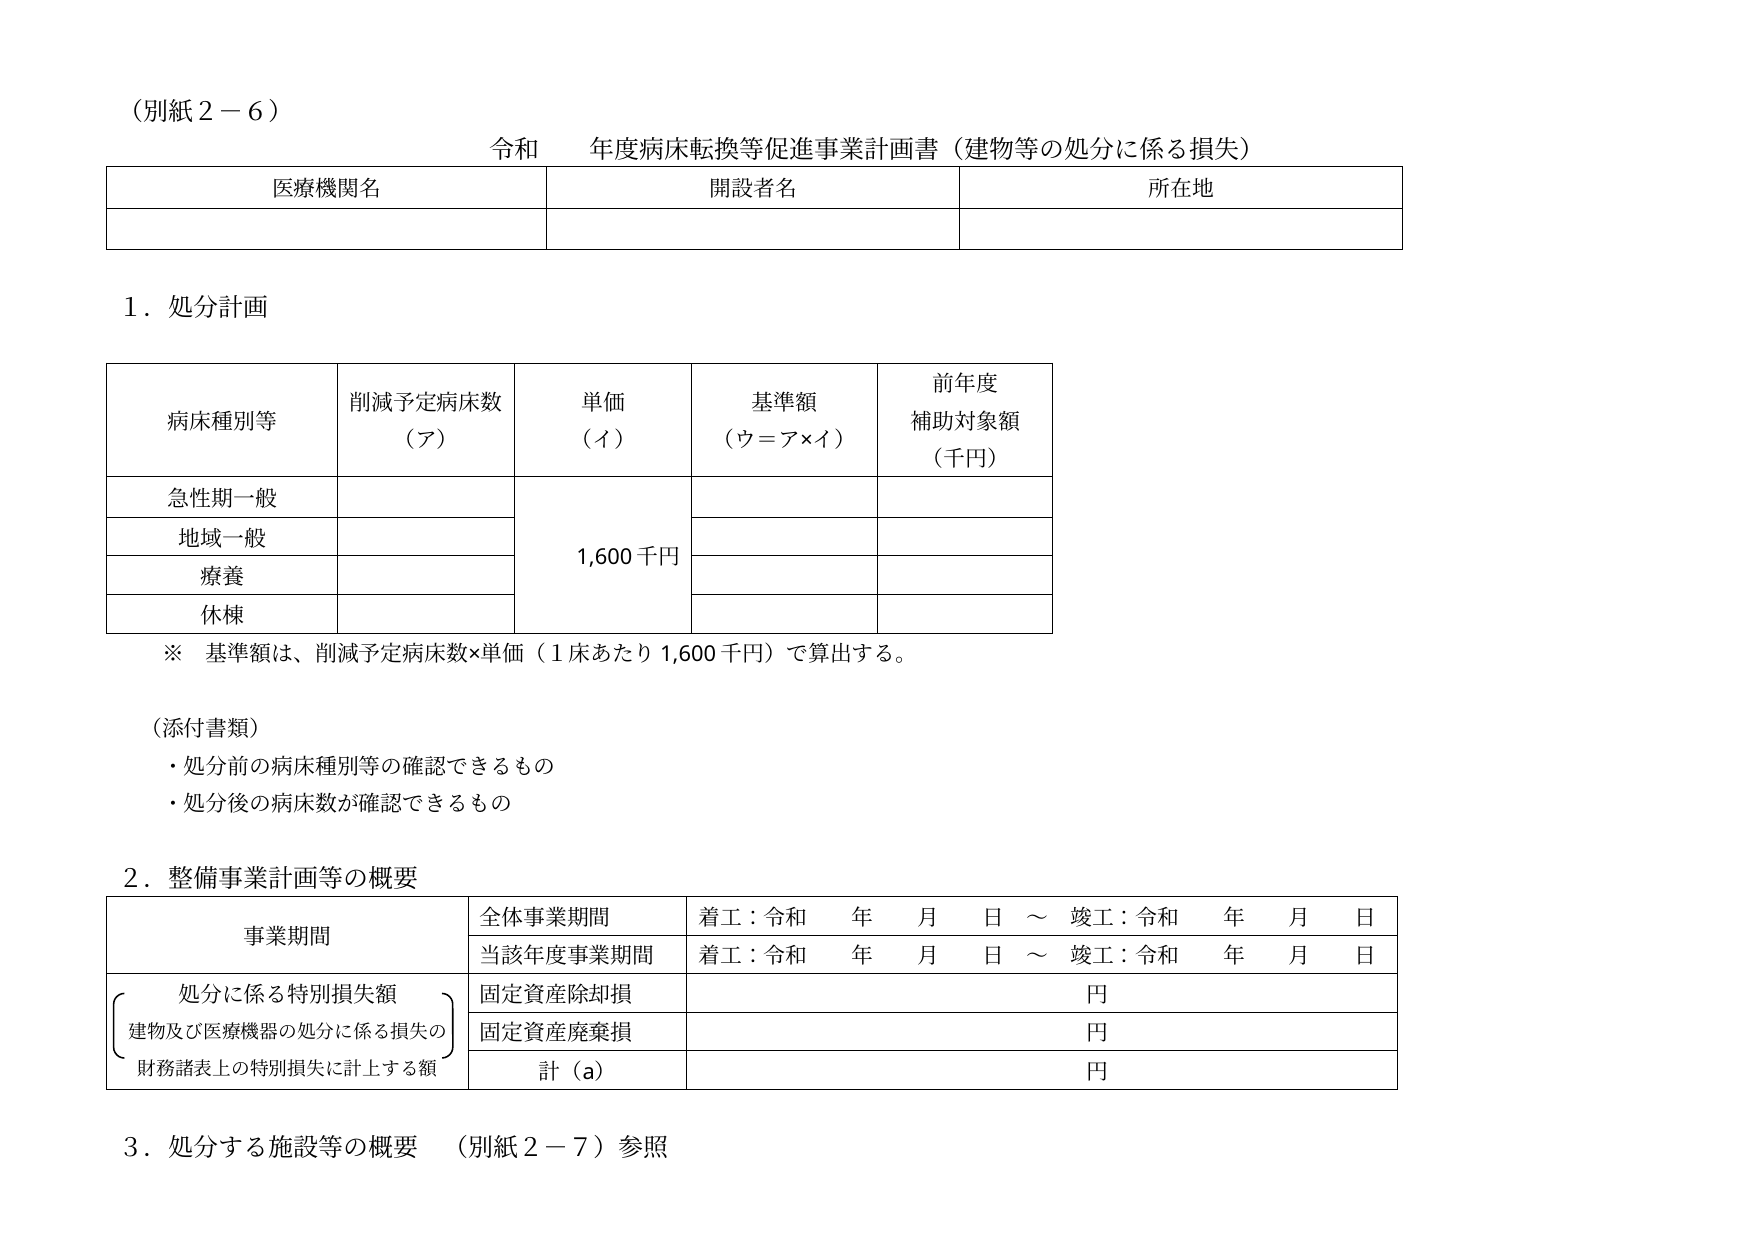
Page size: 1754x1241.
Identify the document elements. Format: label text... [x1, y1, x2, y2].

text １．処分計画 [118, 287, 1636, 325]
text 令和 年度病床転換等促進事業計画書（建物等の処分に係る損失） [118, 129, 1636, 166]
table_cell 計（a） [469, 1051, 686, 1089]
text ３．処分する施設等の概要 （別紙２－７）参照 [118, 1127, 1636, 1165]
text （添付書類） [118, 708, 1636, 746]
table_cell [960, 209, 1402, 249]
table_cell [878, 477, 1052, 517]
table_cell 1,600千円 [515, 477, 691, 632]
table_cell [878, 556, 1052, 594]
table_cell [692, 518, 877, 555]
table_header 所在地 [960, 167, 1402, 207]
table_cell 円 [687, 1013, 1397, 1050]
table_cell [878, 518, 1052, 555]
table_cell [692, 595, 877, 632]
table_header 前年度 補助対象額 （千円） [878, 364, 1052, 476]
table_header 全体事業期間 [469, 897, 686, 934]
table_cell [692, 477, 877, 517]
list ２．整備事業計画等の概要 [118, 858, 1636, 896]
table_header 単価 （イ） [515, 364, 691, 476]
table_cell 当該年度事業期間 [469, 936, 686, 973]
table_cell 円 [687, 974, 1397, 1012]
table_header 基準額 （ウ＝ア×イ） [692, 364, 877, 476]
table_header 事業期間 [107, 897, 468, 973]
table_header 削減予定病床数 （ア） [338, 364, 514, 476]
text ・処分前の病床種別等の確認できるもの [118, 746, 1636, 783]
table_cell [338, 556, 514, 594]
table_header 着工：令和 年 月 日 ～ 竣工：令和 年 月 日 [687, 897, 1397, 934]
table_cell [692, 556, 877, 594]
table_header 医療機関名 [107, 167, 546, 207]
table_cell 固定資産廃棄損 [469, 1013, 686, 1050]
table_cell 地域一般 [107, 518, 337, 555]
table_cell 着工：令和 年 月 日 ～ 竣工：令和 年 月 日 [687, 936, 1397, 973]
table_cell 急性期一般 [107, 477, 337, 517]
table_cell 処分に係る特別損失額 建物及び医療機器の処分に係る損失の 財務諸表上の特別損失に計上する額 [107, 974, 468, 1089]
table_cell 休棟 [107, 595, 337, 632]
table_header 開設者名 [547, 167, 959, 207]
table_cell [338, 595, 514, 632]
text ※ 基準額は、削減予定病床数×単価（１床あたり1,600千円）で算出する。 [118, 633, 1636, 671]
table_cell [338, 518, 514, 555]
table_cell [878, 595, 1052, 632]
table_cell 固定資産除却損 [469, 974, 686, 1012]
table_cell [338, 477, 514, 517]
text ・処分後の病床数が確認できるもの [118, 783, 1636, 821]
table_cell [107, 209, 546, 249]
table_cell 療養 [107, 556, 337, 594]
table_cell [547, 209, 959, 249]
table_cell 円 [687, 1051, 1397, 1089]
table_header 病床種別等 [107, 364, 337, 476]
text （別紙２－６） [118, 91, 1636, 129]
